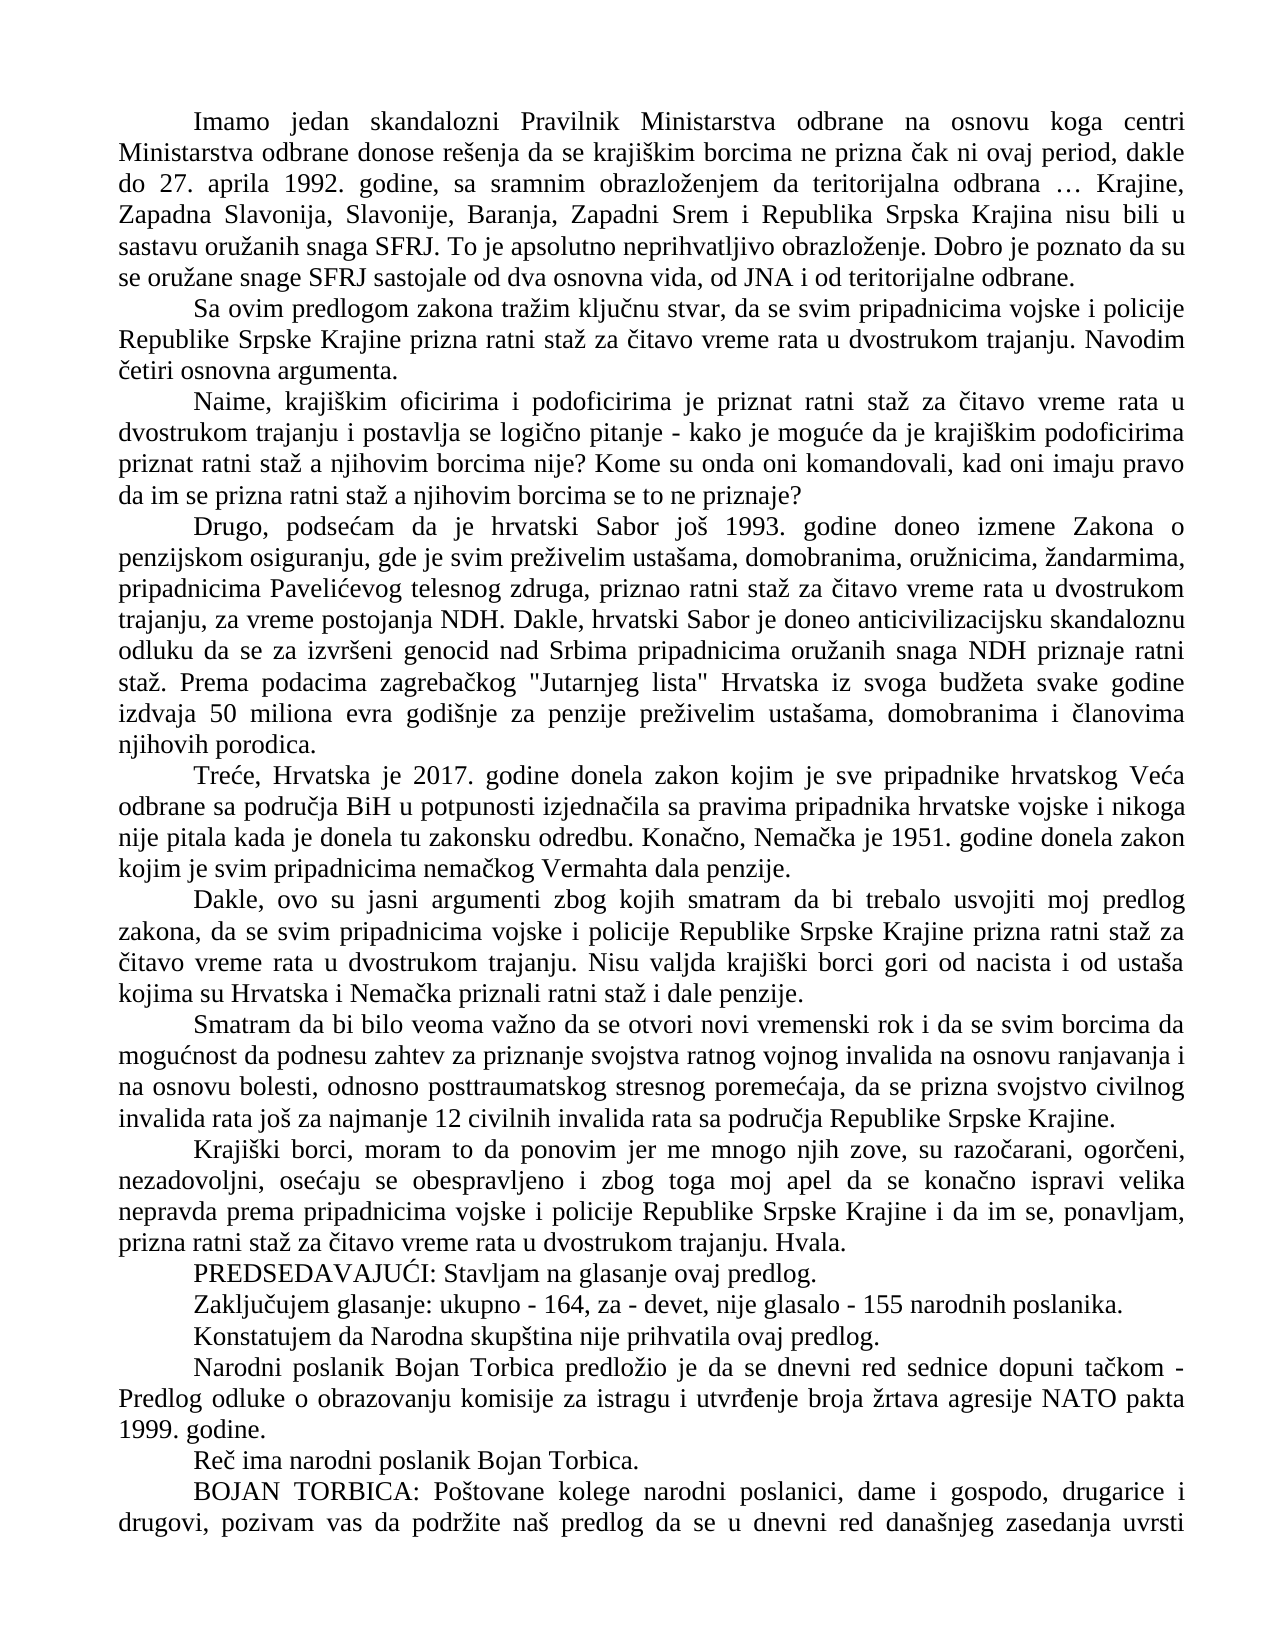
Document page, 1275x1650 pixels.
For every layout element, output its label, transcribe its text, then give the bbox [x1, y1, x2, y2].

text PREDSEDAVAJUĆI: Stavljam na glasanje ovaj predlog. [118, 1257, 1186, 1288]
text Zaključujem glasanje: ukupno - 164, za - devet, nije glasalo - 155 narodnih poslanika. [118, 1288, 1186, 1320]
text Naime, krajiškim oficirima i podoficirima je priznat ratni staž za čitavo vreme rata u dvostrukom trajanju i postavlja se logično pitanje - kako je moguće da je krajiškim podoficirima priznat ratni staž a njihovim borcima nije? Kome su onda oni komandovali, kad oni imaju pravo da im se prizna ratni staž a njihovim borcima se to ne priznaje? [118, 385, 1186, 510]
text Dakle, ovo su jasni argumenti zbog kojih smatram da bi trebalo usvojiti moj predlog zakona, da se svim pripadnicima vojske i policije Republike Srpske Krajine prizna ratni staž za čitavo vreme rata u dvostrukom trajanju. Nisu valjda krajiški borci gori od nacista i od ustaša kojima su Hrvatska i Nemačka priznali ratni staž i dale penzije. [118, 884, 1186, 1008]
text Imamo jedan skandalozni Pravilnik Ministarstva odbrane na osnovu koga centri Ministarstva odbrane donose rešenja da se krajiškim borcima ne prizna čak ni ovaj period, dakle do 27. aprila 1992. godine, sa sramnim obrazloženjem da teritorijalna odbrana … Krajine, Zapadna Slavonija, Slavonije, Baranja, Zapadni Srem i Republika Srpska Krajina nisu bili u sastavu oružanih snaga SFRJ. To je apsolutno neprihvatljivo obrazloženje. Dobro je poznato da su se oružane snage SFRJ sastojale od dva osnovna vida, od JNA i od teritorijalne odbrane. [118, 105, 1186, 292]
text Reč ima narodni poslanik Bojan Torbica. [118, 1444, 1186, 1475]
text Treće, Hrvatska je 2017. godine donela zakon kojim je sve pripadnike hrvatskog Veća odbrane sa područja BiH u potpunosti izjednačila sa pravima pripadnika hrvatske vojske i nikoga nije pitala kada je donela tu zakonsku odredbu. Konačno, Nemačka je 1951. godine donela zakon kojim je svim pripadnicima nemačkog Vermahta dala penzije. [118, 759, 1186, 884]
text Drugo, podsećam da je hrvatski Sabor još 1993. godine doneo izmene Zakona o penzijskom osiguranju, gde je svim preživelim ustašama, domobranima, oružnicima, žandarmima, pripadnicima Pavelićevog telesnog zdruga, priznao ratni staž za čitavo vreme rata u dvostrukom trajanju, za vreme postojanja NDH. Dakle, hrvatski Sabor je doneo anticivilizacijsku skandaloznu odluku da se za izvršeni genocid nad Srbima pripadnicima oružanih snaga NDH priznaje ratni staž. Prema podacima zagrebačkog "Jutarnjeg lista" Hrvatska iz svoga budžeta svake godine izdvaja 50 miliona evra godišnje za penzije preživelim ustašama, domobranima i članovima njihovih porodica. [118, 510, 1186, 759]
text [118, 1475, 1186, 1538]
text Smatram da bi bilo veoma važno da se otvori novi vremenski rok i da se svim borcima da mogućnost da podnesu zahtev za priznanje svojstva ratnog vojnog invalida na osnovu ranjavanja i na osnovu bolesti, odnosno posttraumatskog stresnog poremećaja, da se prizna svojstvo civilnog invalida rata još za najmanje 12 civilnih invalida rata sa područja Republike Srpske Krajine. [118, 1008, 1186, 1133]
text Krajiški borci, moram to da ponovim jer me mnogo njih zove, su razočarani, ogorčeni, nezadovoljni, osećaju se obespravljeno i zbog toga moj apel da se konačno ispravi velika nepravda prema pripadnicima vojske i policije Republike Srpske Krajine i da im se, ponavljam, prizna ratni staž za čitavo vreme rata u dvostrukom trajanju. Hvala. [118, 1133, 1186, 1257]
text Konstatujem da Narodna skupština nije prihvatila ovaj predlog. [118, 1320, 1186, 1351]
text Narodni poslanik Bojan Torbica predložio je da se dnevni red sednice dopuni tačkom - Predlog odluke o obrazovanju komisije za istragu i utvrđenje broja žrtava agresije NATO pakta 1999. godine. [118, 1351, 1186, 1444]
text Sa ovim predlogom zakona tražim ključnu stvar, da se svim pripadnicima vojske i policije Republike Srpske Krajine prizna ratni staž za čitavo vreme rata u dvostrukom trajanju. Navodim četiri osnovna argumenta. [118, 292, 1186, 385]
